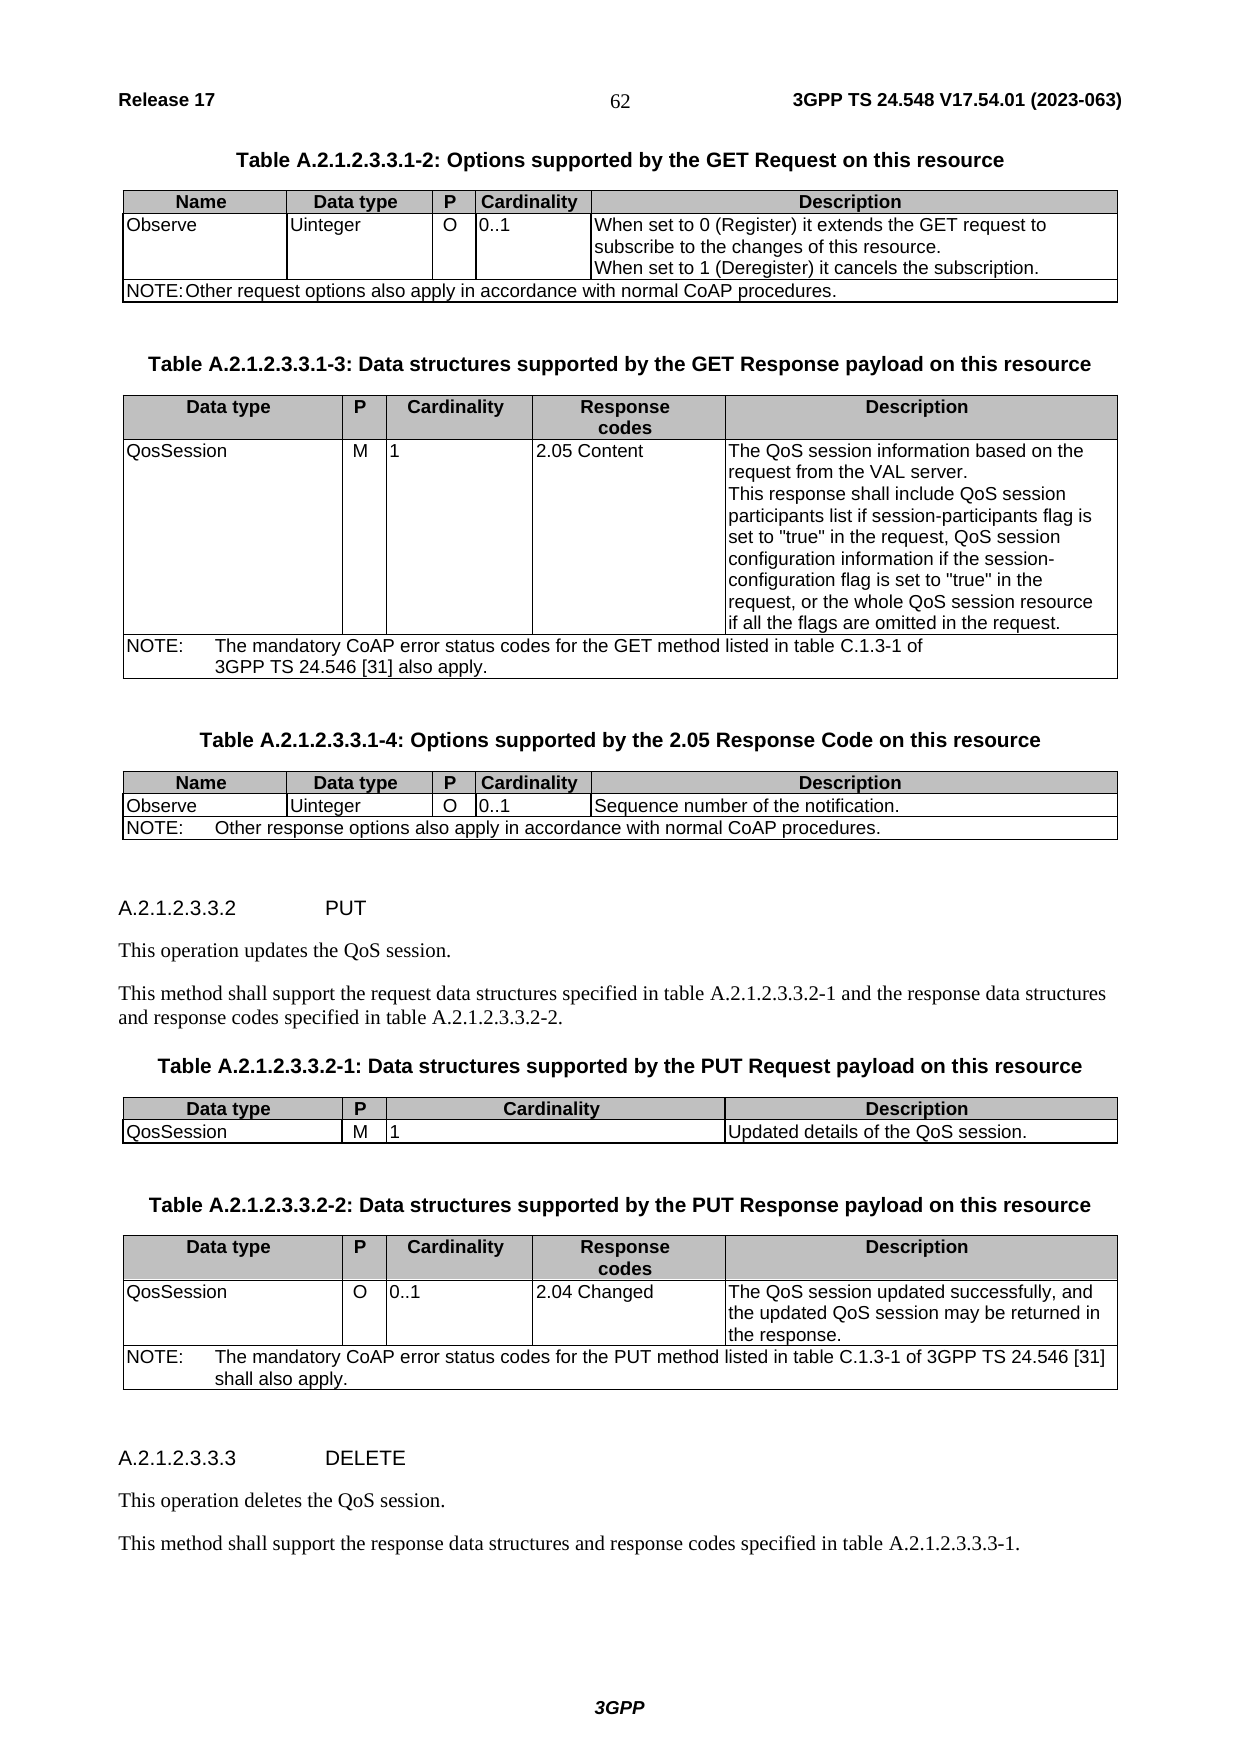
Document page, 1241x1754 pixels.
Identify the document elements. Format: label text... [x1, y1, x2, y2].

table_cell 2.04 Changed [533, 1281, 725, 1345]
table_cell NOTE: Other request options also apply in accordance with normal CoAP procedures. [124, 280, 1117, 301]
table_header P [343, 1098, 386, 1119]
table_header Cardinality [387, 1098, 724, 1119]
table_cell Observe [124, 214, 286, 278]
table_cell 0..1 [477, 794, 590, 816]
table_header Description [592, 191, 1117, 213]
table_header P [433, 191, 475, 213]
table_cell 0..1 [477, 214, 590, 278]
table_cell 0..1 [387, 1281, 532, 1345]
table_header Data type [124, 396, 342, 439]
table_cell QosSession [124, 440, 342, 634]
table_header Description [592, 772, 1117, 793]
table_cell Observe [124, 794, 286, 816]
table_cell Uinteger [288, 794, 432, 816]
table_header Name [124, 191, 286, 213]
table_header P [343, 1236, 386, 1279]
table_header Cardinality [387, 396, 532, 439]
table_header Cardinality [476, 191, 591, 213]
table_cell When set to 0 (Register) it extends the GET request to subscribe to the changes of this resource. When set to 1 (Deregister) it cancels the subscription. [592, 214, 1117, 278]
table_header Description [726, 1236, 1117, 1279]
table_header Cardinality [387, 1236, 532, 1279]
table_header Cardinality [476, 772, 591, 793]
text This operation deletes the QoS session. [118, 1488, 1122, 1512]
table_cell NOTE: The mandatory CoAP error status codes for the GET method listed in table C.1.3-1 of 3GPP TS 24.546 [31] also apply. [124, 635, 1117, 678]
table_cell 1 [387, 1120, 724, 1142]
text This method shall support the request data structures specified in table A.2.1.2.3.3.2-1 and the response data structures and response codes specified in table A.2.1.2.3.3.2-2. [118, 981, 1122, 1029]
table_cell Uinteger [288, 214, 432, 278]
table_cell O [343, 1281, 386, 1345]
table_cell The QoS session information based on the request from the VAL server. This response shall include QoS session participants list if session-participants flag is set to "true" in the request, QoS session configuration information if the session-configuration flag is set to "true" in the request, or the whole QoS session resource if all the flags are omitted in the request. [726, 440, 1117, 634]
table_cell Updated details of the QoS session. [726, 1120, 1117, 1142]
table_cell O [433, 214, 475, 278]
text Table A.2.1.2.3.3.1-2: Options supported by the GET Request on this resource [118, 147, 1122, 171]
table_cell NOTE: Other response options also apply in accordance with normal CoAP procedures. [124, 817, 1117, 838]
table_cell The QoS session updated successfully, and the updated QoS session may be returned in the response. [726, 1281, 1117, 1345]
table_header Data type [287, 772, 432, 793]
table_header Data type [124, 1236, 342, 1279]
table_header Data type [124, 1098, 342, 1119]
table_header P [433, 772, 475, 793]
text Table A.2.1.2.3.3.1-3: Data structures supported by the GET Response payload on this resource [118, 352, 1122, 376]
table_header Description [726, 1098, 1117, 1119]
table_header Name [124, 772, 286, 793]
text Table A.2.1.2.3.3.2-1: Data structures supported by the PUT Request payload on this resource [118, 1054, 1122, 1078]
table_header P [343, 396, 386, 439]
table_header Description [726, 396, 1117, 439]
table_cell NOTE: The mandatory CoAP error status codes for the PUT method listed in table C.1.3-1 of 3GPP TS 24.546 [31] shall also apply. [124, 1346, 1117, 1389]
table_header Response codes [533, 1236, 725, 1279]
table_cell O [433, 794, 475, 816]
table_cell M [343, 1120, 386, 1142]
table_header Data type [287, 191, 432, 213]
text Table A.2.1.2.3.3.2-2: Data structures supported by the PUT Response payload on this resource [118, 1193, 1122, 1217]
table_cell 1 [387, 440, 532, 634]
subtitle A.2.1.2.3.3.3 DELETE [118, 1446, 1122, 1470]
text This method shall support the response data structures and response codes specified in table A.2.1.2.3.3.3-1. [118, 1531, 1122, 1555]
table_cell QosSession [124, 1281, 342, 1345]
subtitle A.2.1.2.3.3.2 PUT [118, 895, 1122, 919]
text This operation updates the QoS session. [118, 938, 1122, 962]
table_cell 2.05 Content [533, 440, 725, 634]
table_header Response codes [533, 396, 725, 439]
table_cell Sequence number of the notification. [592, 794, 1117, 816]
table_cell QosSession [124, 1120, 341, 1142]
table_cell M [343, 440, 386, 634]
text Table A.2.1.2.3.3.1-4: Options supported by the 2.05 Response Code on this resource [118, 728, 1122, 752]
